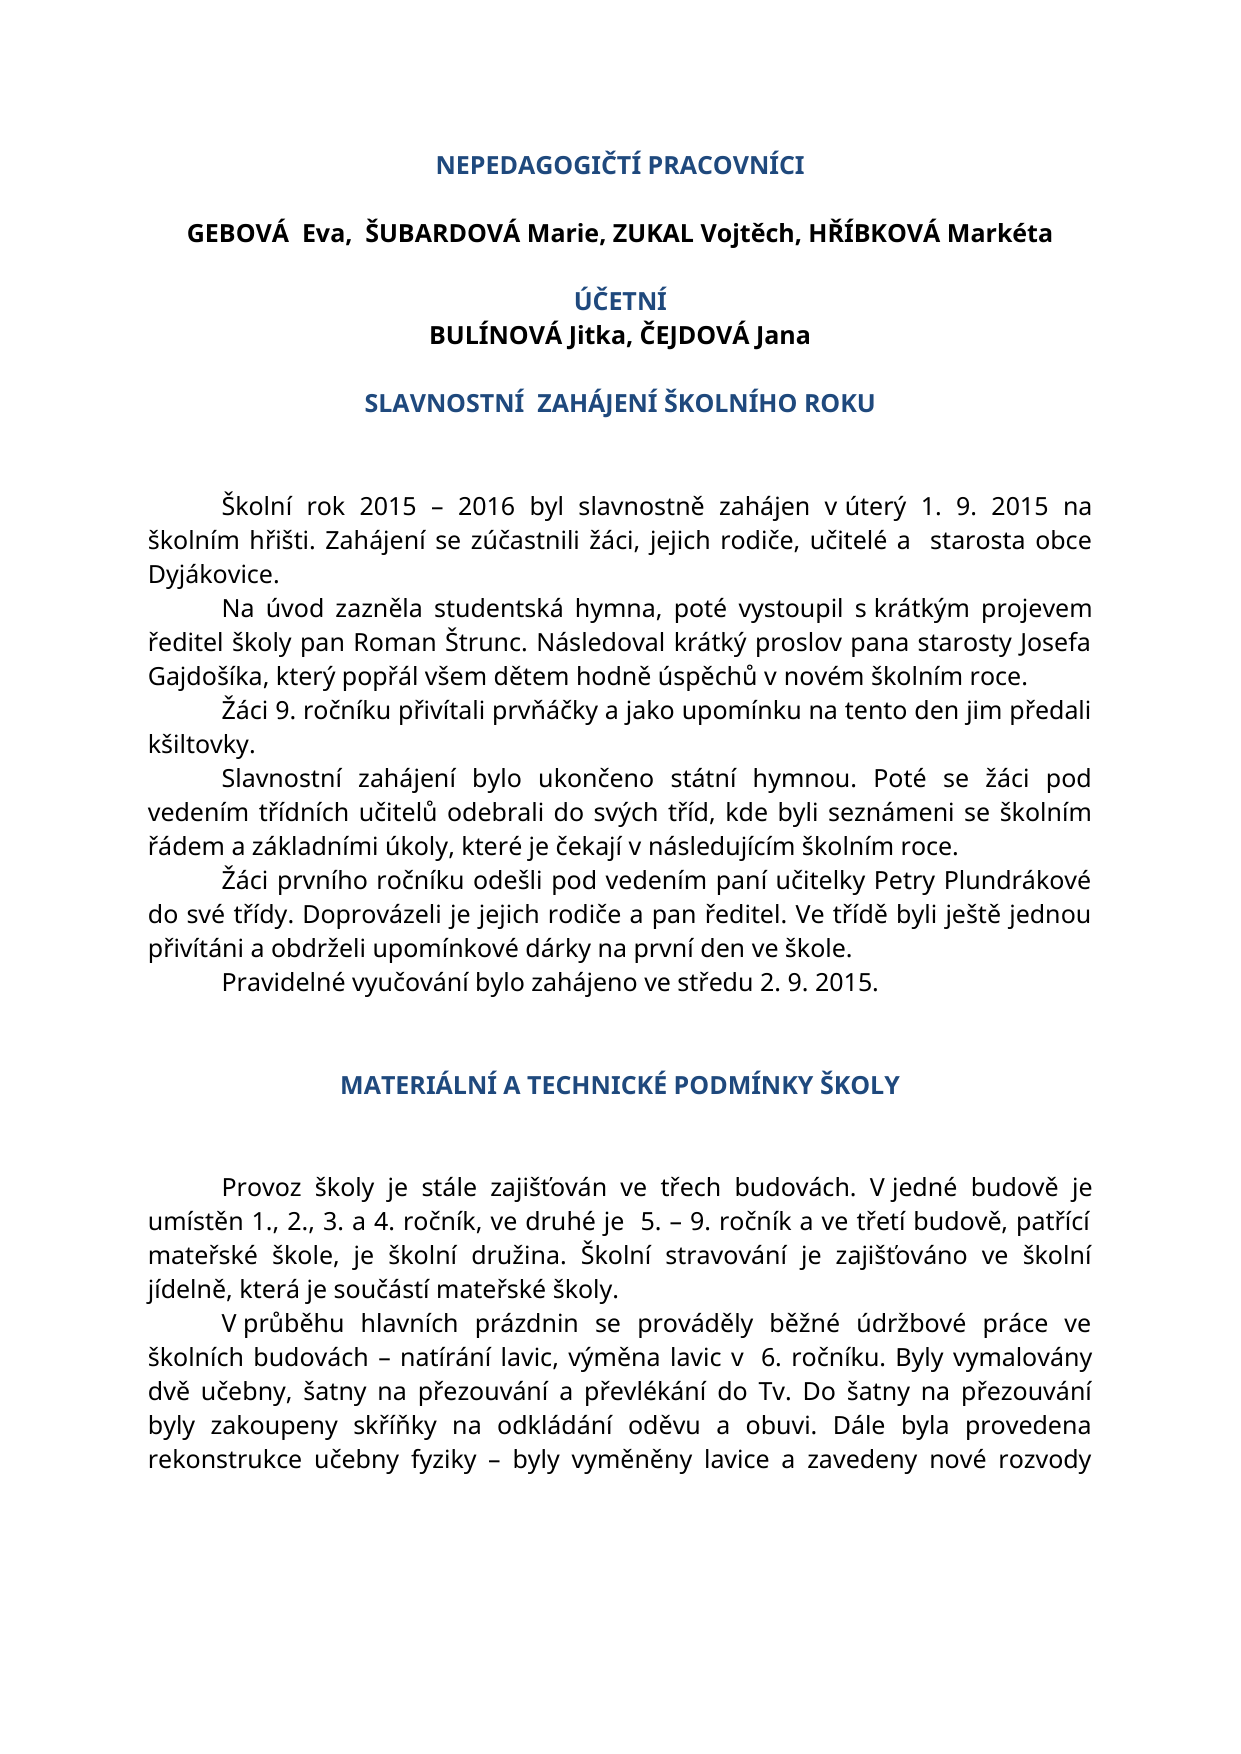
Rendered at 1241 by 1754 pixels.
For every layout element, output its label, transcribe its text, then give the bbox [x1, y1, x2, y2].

text NEPEDAGOGIČTÍ PRACOVNÍCI [148, 148, 1093, 182]
text MATERIÁLNÍ A TECHNICKÉ PODMÍNKY ŠKOLY [148, 1067, 1093, 1101]
text Na úvod zazněla studentská hymna, poté vystoupil s krátkým projevem ředitel školy pan Roman Štrunc. Následoval krátký proslov pana starosty Josefa Gajdošíka, který popřál všem dětem hodně úspěchů v novém školním roce. [148, 590, 1093, 693]
text Školní rok 2015 – 2016 byl slavnostně zahájen v úterý 1. 9. 2015 na školním hřišti. Zahájení se zúčastnili žáci, jejich rodiče, učitelé a starosta obce Dyjákovice. [148, 488, 1093, 590]
text Provoz školy je stále zajišťován ve třech budovách. V jedné budově je umístěn 1., 2., 3. a 4. ročník, ve druhé je 5. – 9. ročník a ve třetí budově, patřící mateřské škole, je školní družina. Školní stravování je zajišťováno ve školní jídelně, která je součástí mateřské školy. [148, 1169, 1093, 1306]
text Pravidelné vyučování bylo zahájeno ve středu 2. 9. 2015. [148, 965, 1093, 999]
text GEBOVÁ Eva, ŠUBARDOVÁ Marie, ZUKAL Vojtěch, HŘÍBKOVÁ Markéta [148, 216, 1093, 250]
text Žáci prvního ročníku odešli pod vedením paní učitelky Petry Plundrákové do své třídy. Doprovázeli je jejich rodiče a pan ředitel. Ve třídě byli ještě jednou přivítáni a obdrželi upomínkové dárky na první den ve škole. [148, 863, 1093, 965]
text Slavnostní zahájení bylo ukončeno státní hymnou. Poté se žáci pod vedením třídních učitelů odebrali do svých tříd, kde byli seznámeni se školním řádem a základními úkoly, které je čekají v následujícím školním roce. [148, 761, 1093, 863]
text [148, 1306, 1093, 1476]
text Žáci 9. ročníku přivítali prvňáčky a jako upomínku na tento den jim předali kšiltovky. [148, 693, 1093, 761]
text ÚČETNÍ [148, 284, 1093, 318]
text SLAVNOSTNÍ ZAHÁJENÍ ŠKOLNÍHO ROKU [148, 386, 1093, 420]
text BULÍNOVÁ Jitka, ČEJDOVÁ Jana [148, 318, 1093, 352]
